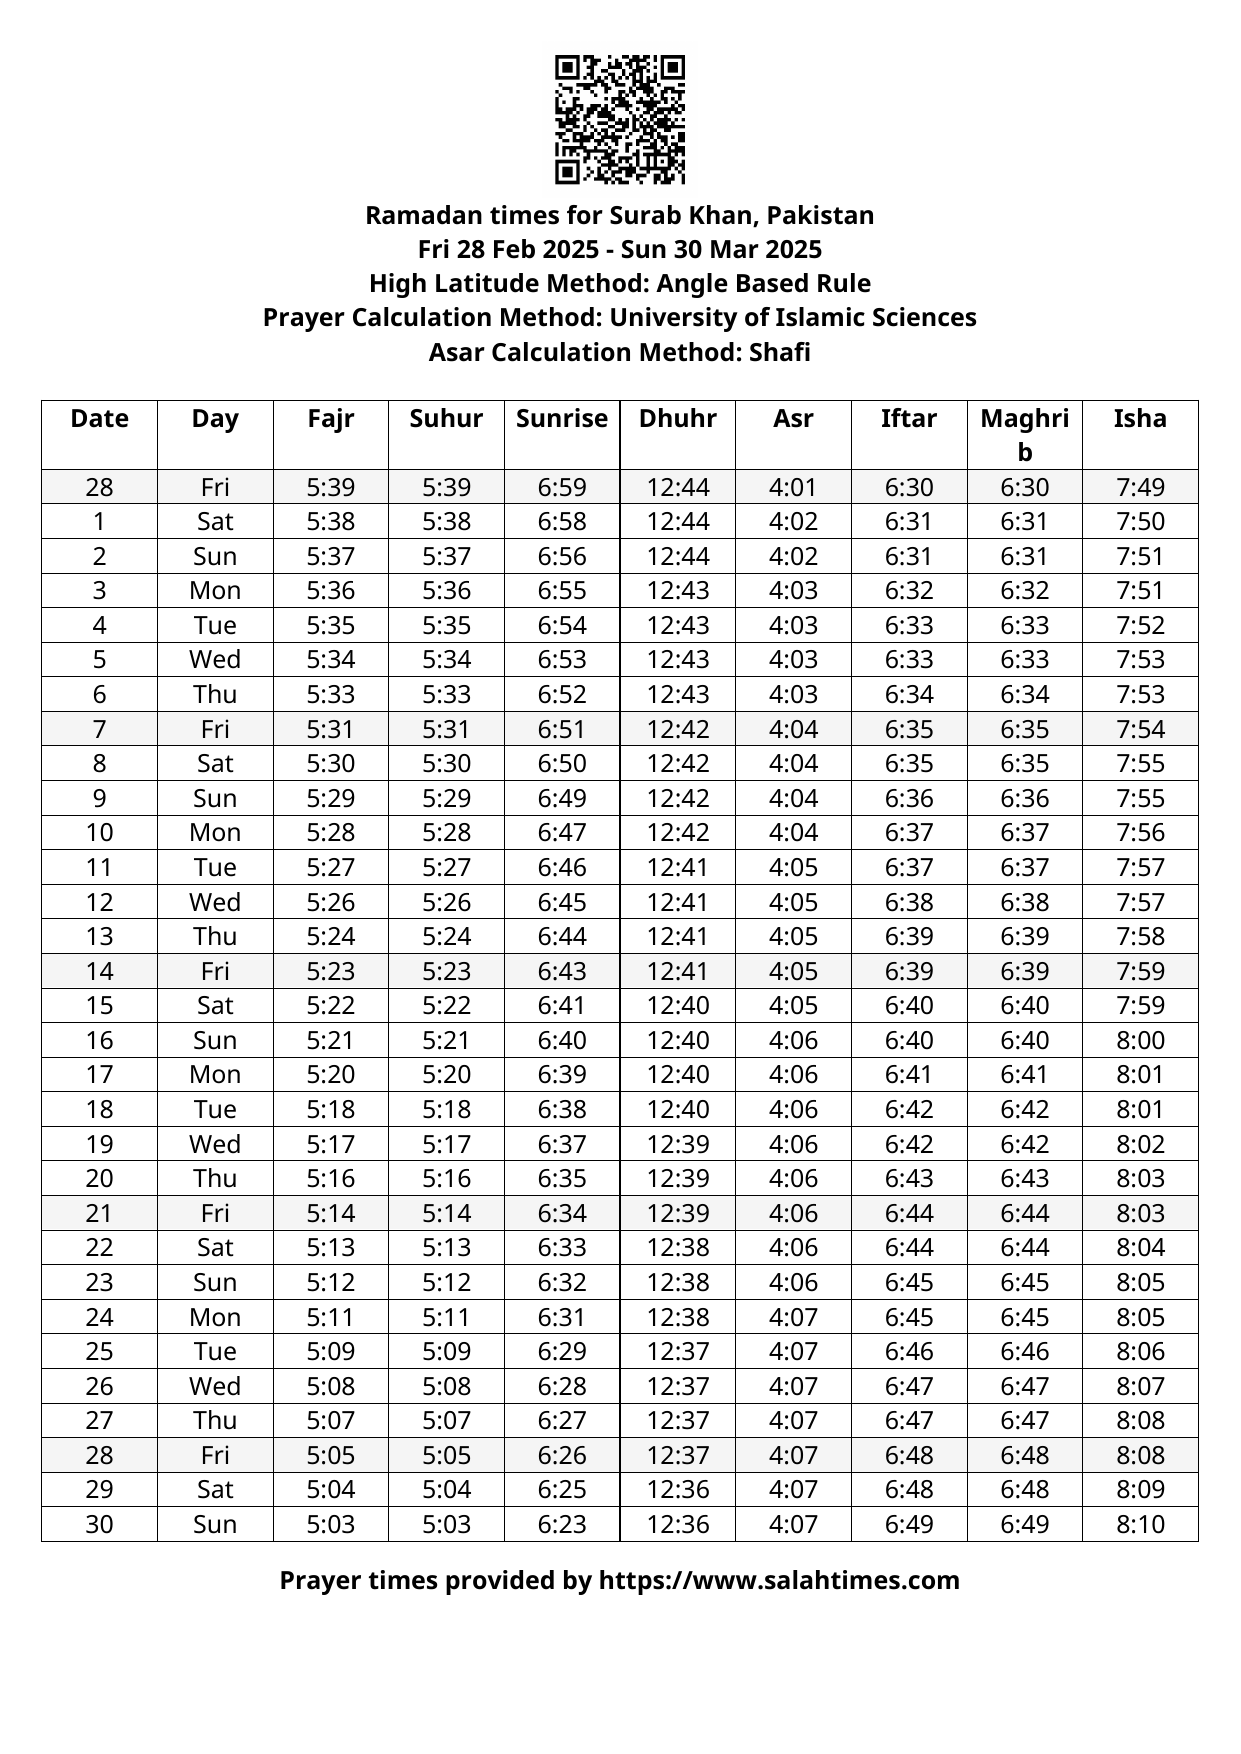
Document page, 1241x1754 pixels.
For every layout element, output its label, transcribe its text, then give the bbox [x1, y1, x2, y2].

table_cell 4:06 [736, 1023, 851, 1057]
table_cell 8:01 [1083, 1092, 1198, 1126]
table_cell 6:35 [852, 746, 967, 780]
table_cell 6:32 [852, 574, 967, 607]
table_cell 8:07 [1083, 1369, 1198, 1402]
table_cell 12:41 [621, 850, 735, 884]
text Prayer Calculation Method: University of Islamic Sciences [42, 300, 1198, 334]
table_cell Tue [158, 1092, 273, 1126]
table_cell Mon [158, 1300, 273, 1333]
table_cell 6:44 [505, 919, 619, 953]
table_header Day [158, 401, 273, 469]
table_cell 7:50 [1083, 504, 1198, 538]
table_cell Sun [158, 539, 273, 572]
table_cell 5:09 [274, 1334, 388, 1368]
table_cell 4:06 [736, 1161, 851, 1195]
table_cell 8:05 [1083, 1265, 1198, 1299]
table_cell 4:06 [736, 1265, 851, 1299]
table_cell 18 [42, 1092, 157, 1126]
table_cell 12:39 [621, 1161, 735, 1195]
table_cell 6:28 [505, 1369, 619, 1402]
table_cell 5:26 [389, 885, 504, 918]
table_cell 6:39 [968, 919, 1082, 953]
table_cell 6:33 [852, 608, 967, 642]
table_cell 7:59 [1083, 954, 1198, 987]
table_cell 10 [42, 816, 157, 849]
table_cell 7:58 [1083, 919, 1198, 953]
table_cell 6:51 [505, 712, 619, 745]
table_cell 6:55 [505, 574, 619, 607]
table_cell 6:33 [852, 643, 967, 676]
table_cell 6:46 [968, 1334, 1082, 1368]
table_cell 6:43 [505, 954, 619, 987]
table_cell 13 [42, 919, 157, 953]
table_cell 12:43 [621, 574, 735, 607]
table_cell 5:03 [274, 1507, 388, 1541]
table_cell 6:49 [968, 1507, 1082, 1541]
table_cell 4:03 [736, 677, 851, 711]
table_cell 27 [42, 1404, 157, 1437]
table_cell Wed [158, 1127, 273, 1160]
table_cell 6:47 [505, 816, 619, 849]
table_cell 6:45 [968, 1265, 1082, 1299]
table_cell 4:04 [736, 746, 851, 780]
table_cell 4 [42, 608, 157, 642]
table_cell 6:41 [968, 1058, 1082, 1091]
table_cell Thu [158, 1161, 273, 1195]
table_cell 6:38 [968, 885, 1082, 918]
table_cell 6:35 [968, 746, 1082, 780]
table_cell 6:47 [968, 1369, 1082, 1402]
table_cell 5:11 [389, 1300, 504, 1333]
table_cell 12:42 [621, 781, 735, 814]
table_cell 5:37 [389, 539, 504, 572]
table_cell 6:26 [505, 1438, 619, 1472]
table_cell 7:53 [1083, 643, 1198, 676]
table_header Dhuhr [621, 401, 735, 469]
table_cell 5:29 [274, 781, 388, 814]
table_cell 12:43 [621, 608, 735, 642]
table_cell 5:18 [389, 1092, 504, 1126]
table_cell 12:42 [621, 746, 735, 780]
table_cell Tue [158, 1334, 273, 1368]
table_cell 6:41 [505, 989, 619, 1022]
table_cell 5:04 [274, 1473, 388, 1506]
table_cell 5:31 [389, 712, 504, 745]
table_cell 5:05 [389, 1438, 504, 1472]
table_cell 12:37 [621, 1438, 735, 1472]
table_cell 5:20 [389, 1058, 504, 1091]
table_cell 6:46 [505, 850, 619, 884]
table_cell 6:34 [505, 1196, 619, 1229]
table_cell 6:25 [505, 1473, 619, 1506]
table_cell 5:09 [389, 1334, 504, 1368]
table_cell 6:31 [968, 504, 1082, 538]
table_cell 6:48 [852, 1438, 967, 1472]
table_cell Tue [158, 850, 273, 884]
table_cell 5:33 [274, 677, 388, 711]
table_cell 4:03 [736, 574, 851, 607]
table_cell 6:40 [852, 989, 967, 1022]
table_cell 6 [42, 677, 157, 711]
table_cell 6:23 [505, 1507, 619, 1541]
table_cell Thu [158, 677, 273, 711]
table_cell 5:08 [274, 1369, 388, 1402]
table_cell 6:38 [505, 1092, 619, 1126]
table_cell 6:39 [968, 954, 1082, 987]
table_cell 6:44 [852, 1196, 967, 1229]
table_cell 4:05 [736, 989, 851, 1022]
table_cell 5:38 [389, 504, 504, 538]
table_cell 5:30 [274, 746, 388, 780]
table_cell 6:58 [505, 504, 619, 538]
table_cell 4:05 [736, 919, 851, 953]
table_cell 12:43 [621, 677, 735, 711]
table_cell 24 [42, 1300, 157, 1333]
table_cell 5:17 [274, 1127, 388, 1160]
table_cell 6:35 [505, 1161, 619, 1195]
table_cell 4:07 [736, 1369, 851, 1402]
table_cell Fri [158, 712, 273, 745]
table_cell 6:42 [968, 1127, 1082, 1160]
table_cell 4:03 [736, 643, 851, 676]
table_cell 5:08 [389, 1369, 504, 1402]
table_cell 4:04 [736, 781, 851, 814]
table_cell 5:34 [389, 643, 504, 676]
table_cell 4:07 [736, 1334, 851, 1368]
table_cell 14 [42, 954, 157, 987]
picture [542, 41, 699, 198]
table_cell 6:39 [505, 1058, 619, 1091]
table_cell 5:26 [274, 885, 388, 918]
table_cell 6:43 [852, 1161, 967, 1195]
table_cell Sun [158, 1023, 273, 1057]
table_cell 5:36 [274, 574, 388, 607]
table_header Date [42, 401, 157, 469]
table_cell 4:05 [736, 885, 851, 918]
table_cell Sat [158, 989, 273, 1022]
table_cell 6:42 [968, 1092, 1082, 1126]
table_cell 23 [42, 1265, 157, 1299]
table_cell 4:04 [736, 712, 851, 745]
table_cell 6:48 [852, 1473, 967, 1506]
table_cell 6:37 [968, 816, 1082, 849]
table_cell 6:33 [505, 1231, 619, 1264]
table_cell 26 [42, 1369, 157, 1402]
table_cell 5:03 [389, 1507, 504, 1541]
table_cell Wed [158, 885, 273, 918]
table_cell Sat [158, 1473, 273, 1506]
table_header Suhur [389, 401, 504, 469]
table_cell 5 [42, 643, 157, 676]
table_cell 6:45 [852, 1265, 967, 1299]
table_cell 5:12 [389, 1265, 504, 1299]
table_cell 4:06 [736, 1127, 851, 1160]
table_cell 6:37 [852, 850, 967, 884]
table_cell 6:42 [852, 1092, 967, 1126]
table_cell 1 [42, 504, 157, 538]
table_cell 6:31 [505, 1300, 619, 1333]
table_cell 4:07 [736, 1300, 851, 1333]
table_cell 6:47 [968, 1404, 1082, 1437]
table_cell 5:39 [389, 470, 504, 503]
table_cell 6:37 [852, 816, 967, 849]
table_cell 8:02 [1083, 1127, 1198, 1160]
text Prayer times provided by https://www.salahtimes.com [42, 1563, 1198, 1597]
table_cell 7:51 [1083, 539, 1198, 572]
table_header Maghrib [968, 401, 1082, 469]
table_cell 7:55 [1083, 746, 1198, 780]
table_cell 5:17 [389, 1127, 504, 1160]
table_cell 12:36 [621, 1507, 735, 1541]
table_cell 5:39 [274, 470, 388, 503]
table_cell 7:52 [1083, 608, 1198, 642]
table_header Sunrise [505, 401, 619, 469]
table_cell 6:48 [968, 1473, 1082, 1506]
table_cell 6:44 [852, 1231, 967, 1264]
table_cell Wed [158, 1369, 273, 1402]
table_cell 6:35 [852, 712, 967, 745]
table_cell 4:07 [736, 1438, 851, 1472]
table_cell 5:16 [274, 1161, 388, 1195]
table_cell 6:40 [852, 1023, 967, 1057]
table_cell 5:29 [389, 781, 504, 814]
table_cell 17 [42, 1058, 157, 1091]
table_cell 5:07 [274, 1404, 388, 1437]
table_cell 6:54 [505, 608, 619, 642]
table_cell 6:34 [968, 677, 1082, 711]
table_cell 6:56 [505, 539, 619, 572]
table_cell 6:30 [852, 470, 967, 503]
table_cell 7:57 [1083, 850, 1198, 884]
table_cell 4:05 [736, 954, 851, 987]
table_cell 4:04 [736, 816, 851, 849]
table_cell 12:42 [621, 712, 735, 745]
table_cell 5:16 [389, 1161, 504, 1195]
table_cell 6:42 [852, 1127, 967, 1160]
table_cell 12:38 [621, 1300, 735, 1333]
table_cell 7:53 [1083, 677, 1198, 711]
table_cell 5:27 [389, 850, 504, 884]
table_cell Fri [158, 1196, 273, 1229]
table_cell 5:28 [274, 816, 388, 849]
table_cell Tue [158, 608, 273, 642]
text Fri 28 Feb 2025 - Sun 30 Mar 2025 [42, 232, 1198, 266]
table_cell 5:11 [274, 1300, 388, 1333]
table_cell 6:35 [968, 712, 1082, 745]
table_cell 8:06 [1083, 1334, 1198, 1368]
table_cell Sun [158, 1507, 273, 1541]
table_cell 12:40 [621, 1092, 735, 1126]
table_cell 4:06 [736, 1231, 851, 1264]
table_cell 6:36 [968, 781, 1082, 814]
table_cell 5:24 [389, 919, 504, 953]
table_cell 6:45 [505, 885, 619, 918]
table_cell 7:51 [1083, 574, 1198, 607]
table_cell 8:05 [1083, 1300, 1198, 1333]
table_cell 12:44 [621, 504, 735, 538]
table_cell 5:33 [389, 677, 504, 711]
table_cell 7:55 [1083, 781, 1198, 814]
table_cell 5:21 [274, 1023, 388, 1057]
table_cell 6:31 [852, 539, 967, 572]
table_cell 7:57 [1083, 885, 1198, 918]
table_header Isha [1083, 401, 1198, 469]
table_cell 5:20 [274, 1058, 388, 1091]
table_cell 12:38 [621, 1265, 735, 1299]
table_cell 6:45 [968, 1300, 1082, 1333]
table_cell Sat [158, 504, 273, 538]
table_cell 5:27 [274, 850, 388, 884]
table_cell 7:54 [1083, 712, 1198, 745]
table_cell 6:29 [505, 1334, 619, 1368]
table_cell 12:36 [621, 1473, 735, 1506]
table_cell 6:40 [968, 1023, 1082, 1057]
table_cell 6:33 [968, 608, 1082, 642]
table_cell 8:04 [1083, 1231, 1198, 1264]
table_cell 5:22 [274, 989, 388, 1022]
table_cell 6:31 [852, 504, 967, 538]
table_cell 5:21 [389, 1023, 504, 1057]
table_cell 6:44 [968, 1231, 1082, 1264]
table_cell Fri [158, 470, 273, 503]
table_cell Mon [158, 1058, 273, 1091]
table_cell 9 [42, 781, 157, 814]
table_cell 8 [42, 746, 157, 780]
table_cell 6:50 [505, 746, 619, 780]
text Asar Calculation Method: Shafi [42, 334, 1198, 368]
table_cell 22 [42, 1231, 157, 1264]
table_cell 5:14 [274, 1196, 388, 1229]
table_cell 12:38 [621, 1231, 735, 1264]
table_cell 5:14 [389, 1196, 504, 1229]
table_cell 6:41 [852, 1058, 967, 1091]
table_cell Sat [158, 746, 273, 780]
table_cell 4:03 [736, 608, 851, 642]
table_cell 12:40 [621, 1058, 735, 1091]
table_cell Fri [158, 1438, 273, 1472]
table_cell 3 [42, 574, 157, 607]
table_cell 5:05 [274, 1438, 388, 1472]
table_cell 7:49 [1083, 470, 1198, 503]
table_cell 19 [42, 1127, 157, 1160]
table_cell 8:08 [1083, 1404, 1198, 1437]
table_cell 12:41 [621, 954, 735, 987]
table_cell 4:01 [736, 470, 851, 503]
table_cell 5:18 [274, 1092, 388, 1126]
table_cell 6:37 [968, 850, 1082, 884]
table_cell Sun [158, 781, 273, 814]
table_cell 6:40 [968, 989, 1082, 1022]
table_cell 4:07 [736, 1507, 851, 1541]
table_cell 6:40 [505, 1023, 619, 1057]
table_cell 6:44 [968, 1196, 1082, 1229]
table_cell 6:47 [852, 1404, 967, 1437]
table_cell 8:00 [1083, 1023, 1198, 1057]
table_cell 6:52 [505, 677, 619, 711]
table_cell 12:37 [621, 1404, 735, 1437]
table_cell 25 [42, 1334, 157, 1368]
table_cell 11 [42, 850, 157, 884]
table_cell 6:34 [852, 677, 967, 711]
table_cell 5:28 [389, 816, 504, 849]
table_cell 5:38 [274, 504, 388, 538]
table_cell 5:22 [389, 989, 504, 1022]
table_cell Mon [158, 574, 273, 607]
table_cell 5:34 [274, 643, 388, 676]
table_cell 12:37 [621, 1334, 735, 1368]
table_cell Wed [158, 643, 273, 676]
table_cell 5:35 [389, 608, 504, 642]
table_cell 8:10 [1083, 1507, 1198, 1541]
table_cell 6:47 [852, 1369, 967, 1402]
table_cell 5:23 [389, 954, 504, 987]
table_cell 6:59 [505, 470, 619, 503]
table_cell 4:07 [736, 1473, 851, 1506]
table_cell 5:36 [389, 574, 504, 607]
table_cell 12:44 [621, 539, 735, 572]
table_cell 8:03 [1083, 1196, 1198, 1229]
text Ramadan times for Surab Khan, Pakistan [42, 198, 1198, 232]
table_header Fajr [274, 401, 388, 469]
table_cell 12:39 [621, 1127, 735, 1160]
table_cell 5:23 [274, 954, 388, 987]
table_cell 6:39 [852, 954, 967, 987]
table_cell 4:05 [736, 850, 851, 884]
table_cell 28 [42, 1438, 157, 1472]
table_cell 21 [42, 1196, 157, 1229]
table_cell 12:37 [621, 1369, 735, 1402]
table_cell 7:59 [1083, 989, 1198, 1022]
table_cell 12:42 [621, 816, 735, 849]
table_cell 6:43 [968, 1161, 1082, 1195]
table_cell 12 [42, 885, 157, 918]
table_cell 15 [42, 989, 157, 1022]
table_cell 5:13 [274, 1231, 388, 1264]
table_cell 8:08 [1083, 1438, 1198, 1472]
table_cell 6:48 [968, 1438, 1082, 1472]
table_cell 6:37 [505, 1127, 619, 1160]
table_cell 6:32 [968, 574, 1082, 607]
table_cell 6:53 [505, 643, 619, 676]
table_cell 29 [42, 1473, 157, 1506]
table_cell 6:33 [968, 643, 1082, 676]
table_cell 6:36 [852, 781, 967, 814]
table_cell 5:37 [274, 539, 388, 572]
table_cell Mon [158, 816, 273, 849]
table_cell 12:40 [621, 1023, 735, 1057]
table_cell 28 [42, 470, 157, 503]
table_cell 12:41 [621, 919, 735, 953]
table_cell 5:12 [274, 1265, 388, 1299]
table_cell Sun [158, 1265, 273, 1299]
table_cell 8:09 [1083, 1473, 1198, 1506]
table_cell 4:06 [736, 1196, 851, 1229]
table_cell 6:31 [968, 539, 1082, 572]
table_cell 16 [42, 1023, 157, 1057]
table_cell 2 [42, 539, 157, 572]
table_cell 30 [42, 1507, 157, 1541]
table_header Asr [736, 401, 851, 469]
table_cell 6:39 [852, 919, 967, 953]
table_cell 5:07 [389, 1404, 504, 1437]
table_cell Sat [158, 1231, 273, 1264]
table_cell 8:01 [1083, 1058, 1198, 1091]
table_cell 7:56 [1083, 816, 1198, 849]
table_cell 8:03 [1083, 1161, 1198, 1195]
table_cell 6:32 [505, 1265, 619, 1299]
table_cell 12:44 [621, 470, 735, 503]
table_cell 4:02 [736, 504, 851, 538]
table_cell 5:35 [274, 608, 388, 642]
table_cell 7 [42, 712, 157, 745]
table_cell 4:07 [736, 1404, 851, 1437]
table_cell 5:13 [389, 1231, 504, 1264]
table_cell 6:45 [852, 1300, 967, 1333]
table_cell Thu [158, 919, 273, 953]
table_cell Fri [158, 954, 273, 987]
table_header Iftar [852, 401, 967, 469]
table_cell 6:46 [852, 1334, 967, 1368]
table_cell 5:30 [389, 746, 504, 780]
table_cell 12:39 [621, 1196, 735, 1229]
text High Latitude Method: Angle Based Rule [42, 266, 1198, 300]
table_cell 5:24 [274, 919, 388, 953]
table_cell 6:27 [505, 1404, 619, 1437]
table_cell 6:38 [852, 885, 967, 918]
table_cell 5:31 [274, 712, 388, 745]
table_cell 12:41 [621, 885, 735, 918]
table_cell 12:40 [621, 989, 735, 1022]
table_cell 4:02 [736, 539, 851, 572]
table_cell 6:30 [968, 470, 1082, 503]
table_cell 4:06 [736, 1058, 851, 1091]
table_cell Thu [158, 1404, 273, 1437]
table_cell 6:49 [852, 1507, 967, 1541]
table_cell 12:43 [621, 643, 735, 676]
table_cell 20 [42, 1161, 157, 1195]
table_cell 5:04 [389, 1473, 504, 1506]
table_cell 4:06 [736, 1092, 851, 1126]
table_cell 6:49 [505, 781, 619, 814]
